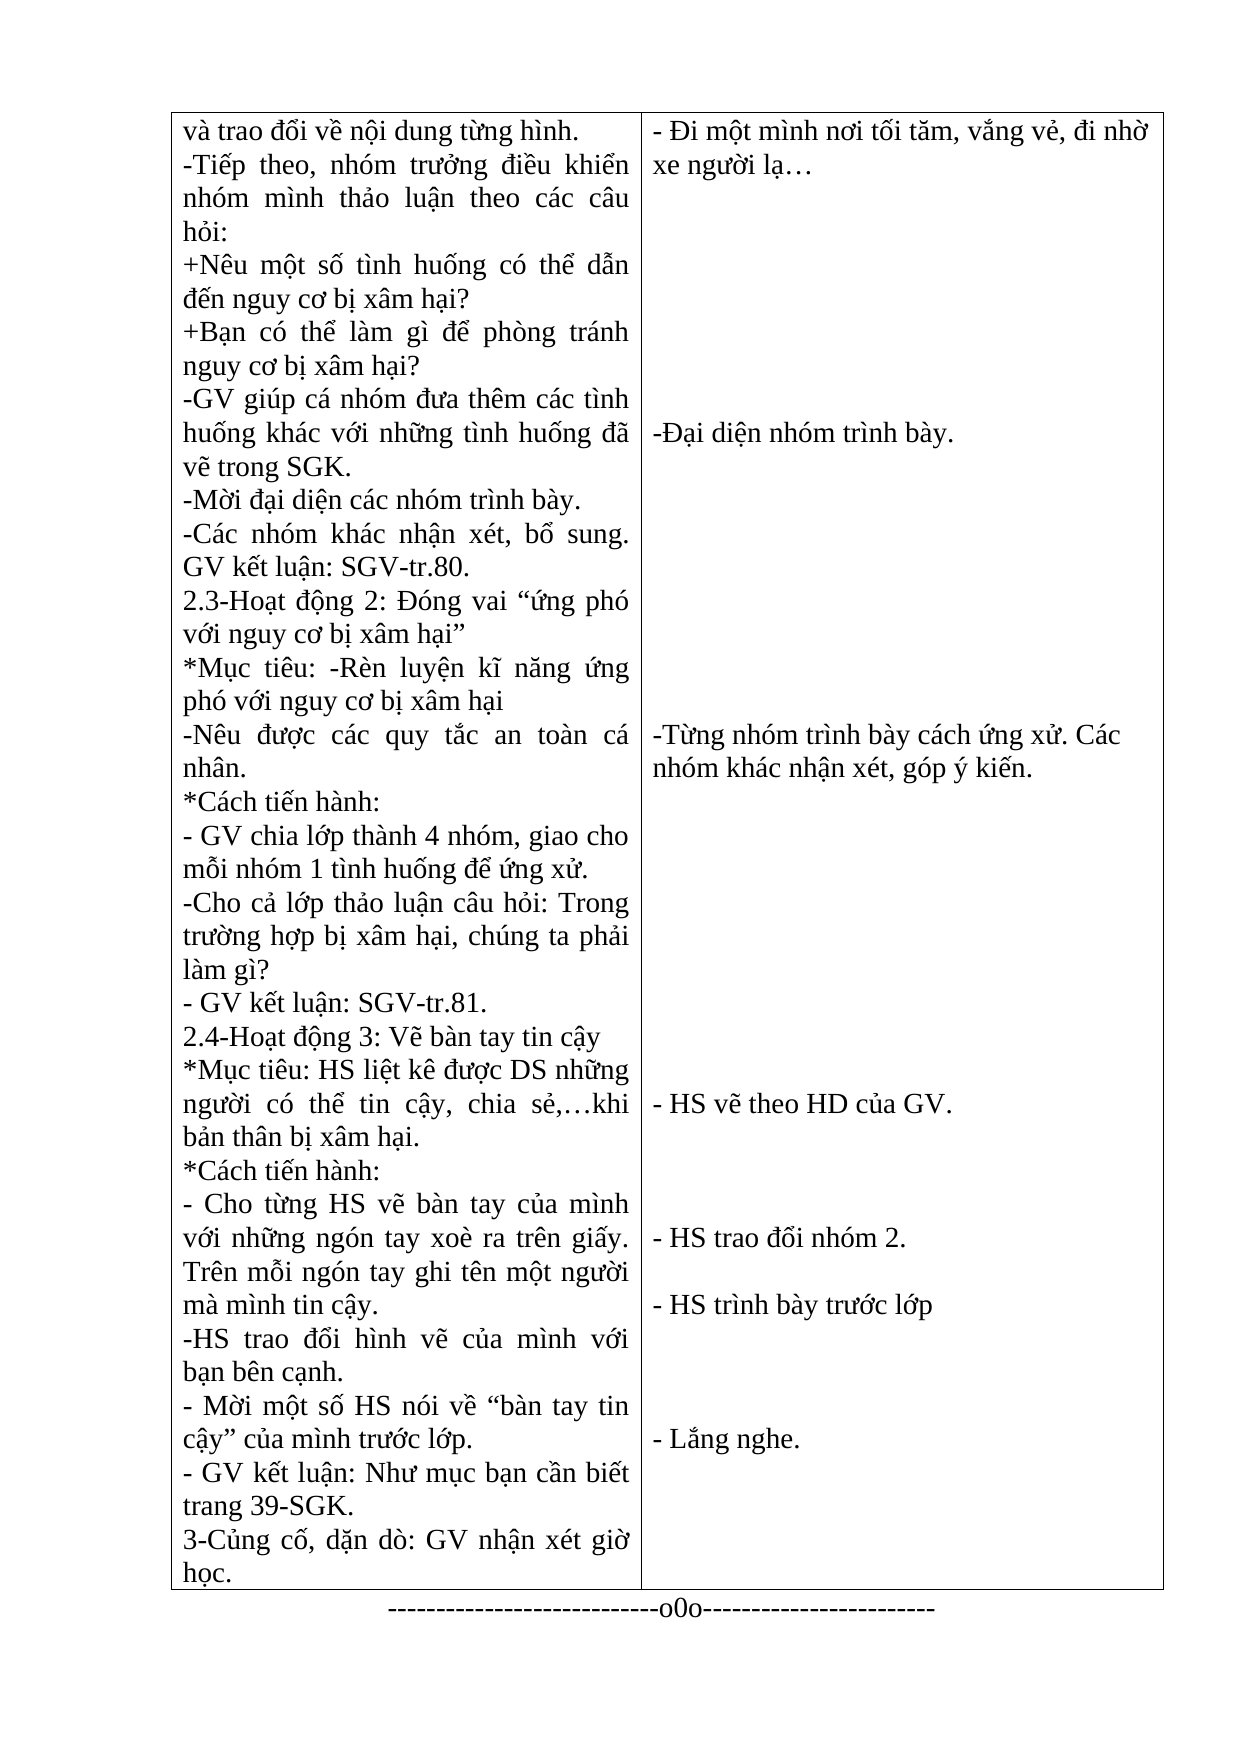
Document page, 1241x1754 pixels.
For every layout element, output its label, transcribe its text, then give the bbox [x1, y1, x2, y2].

text ----------------------------o0o------------------------ [171, 1590, 1152, 1624]
